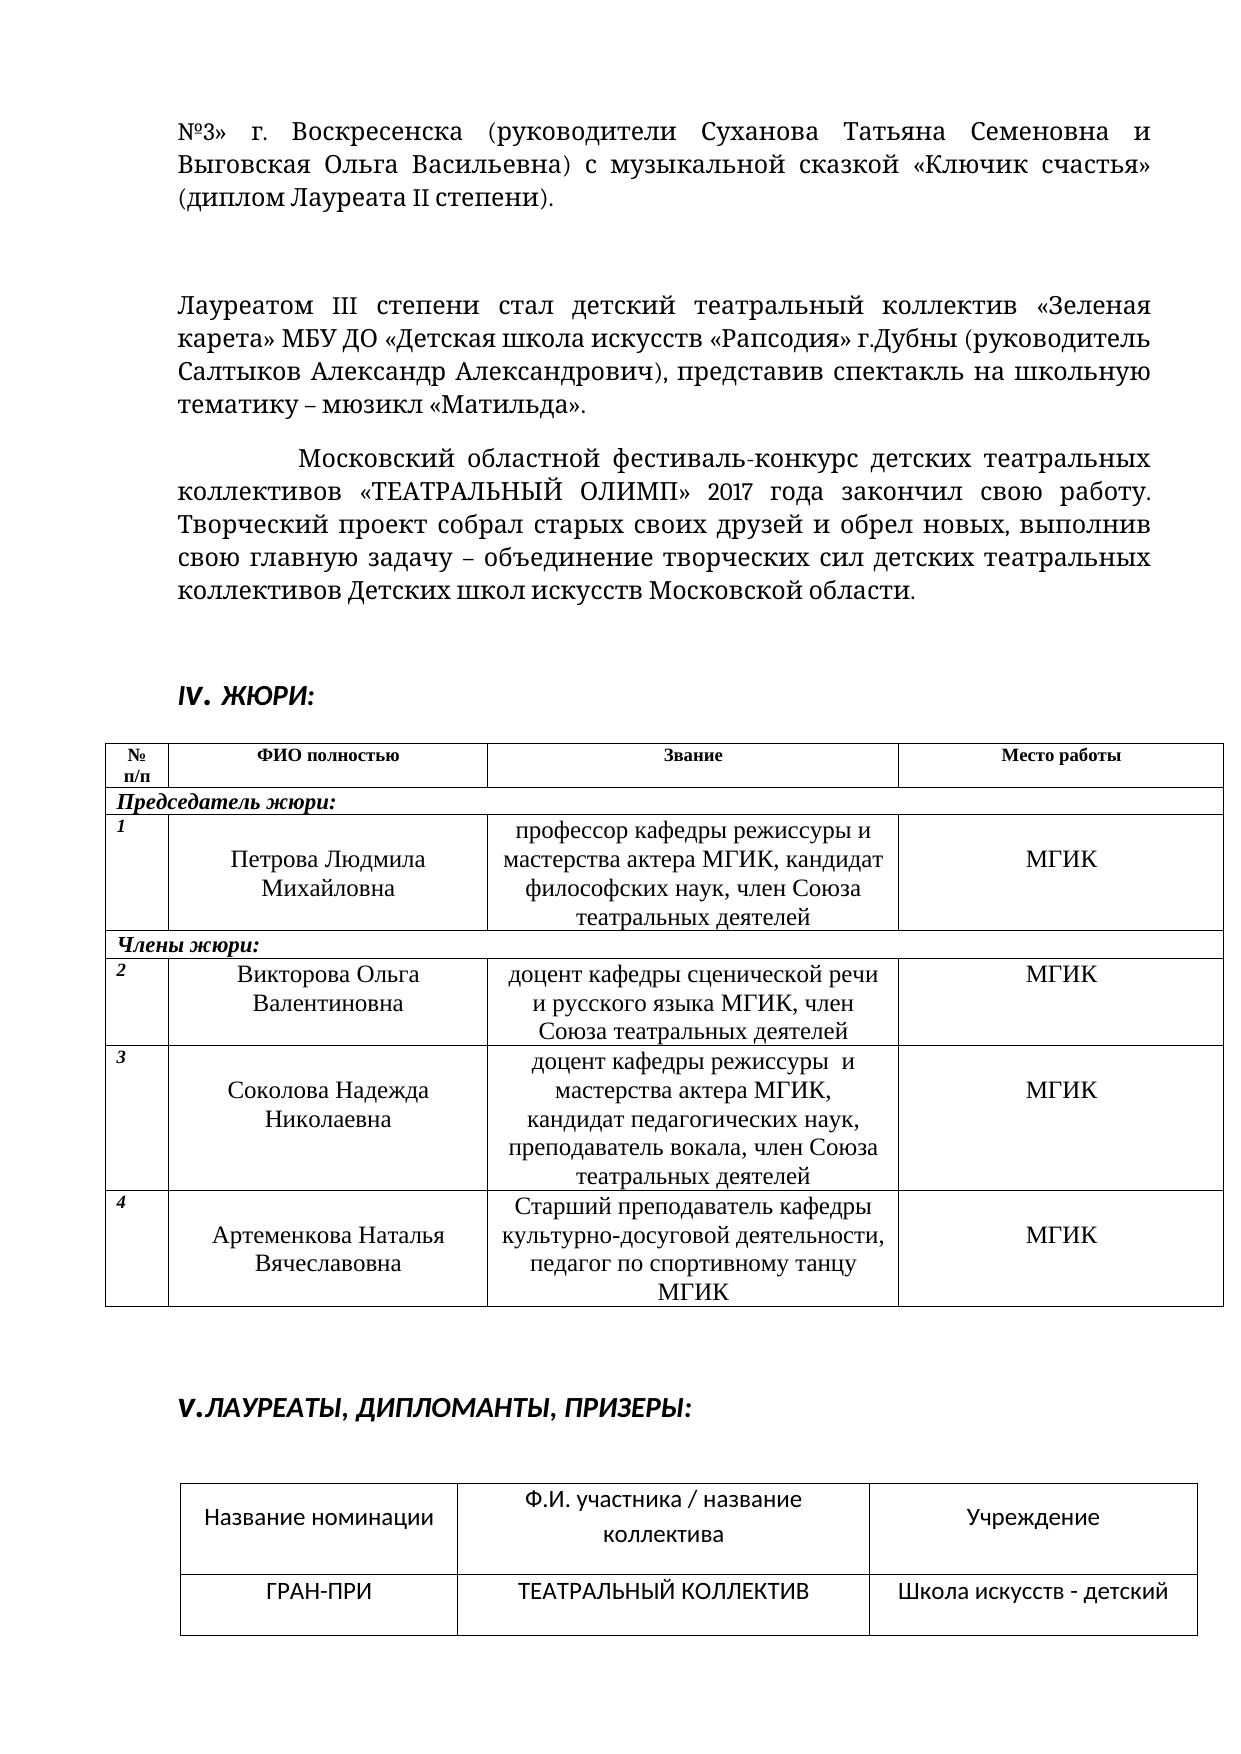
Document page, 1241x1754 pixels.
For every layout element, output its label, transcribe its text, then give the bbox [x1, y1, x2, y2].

table_cell Члены жюри: [106, 931, 1223, 958]
table_header ФИО полностью [169, 744, 487, 787]
table_cell Соколова Надежда Николаевна [169, 1046, 487, 1190]
table_cell Петрова Людмила Михайловна [169, 815, 487, 930]
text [177, 118, 1152, 213]
table_cell 4 [106, 1191, 168, 1306]
table_cell МГИК [899, 959, 1223, 1045]
table_header Ф.И. участника / название коллектива [458, 1484, 869, 1574]
table_cell ГРАН-ПРИ [181, 1575, 457, 1635]
table_cell профессор кафедры режиссуры и мастерства актера МГИК, кандидат философских наук, член Союза театральных деятелей [488, 815, 898, 930]
table_cell Викторова Ольга Валентиновна [169, 959, 487, 1045]
table_cell Старший преподаватель кафедры культурно-досуговой деятельности, педагог по спортивному танцу МГИК [488, 1191, 898, 1306]
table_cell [458, 1575, 869, 1635]
table_cell 3 [106, 1046, 168, 1190]
text Московский областной фестиваль-конкурс детских театральных коллективов «ТЕАТРАЛЬНЫЙ ОЛИМП» 2017 года закончил свою работу. Творческий проект собрал старых своих друзей и обрел новых, выполнив свою главную задачу – объединение творческих сил детских театральных коллективов Детских школ искусств Московской области. [177, 445, 1152, 606]
table_cell доцент кафедры сценической речи и русского языка МГИК, член Союза театральных деятелей [488, 959, 898, 1045]
table_cell МГИК [899, 815, 1223, 930]
table_header Звание [488, 744, 898, 787]
table_cell МГИК [899, 1046, 1223, 1190]
table_cell доцент кафедры режиссуры и мастерства актера МГИК, кандидат педагогических наук, преподаватель вокала, член Союза театральных деятелей [488, 1046, 898, 1190]
table_header № п/п [106, 744, 168, 787]
table_cell Председатель жюри: [106, 788, 1223, 814]
table_header Название номинации [181, 1484, 457, 1574]
text Iv. ЖЮРИ: [177, 669, 1152, 715]
table_cell 2 [106, 959, 168, 1045]
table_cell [870, 1575, 1197, 1635]
table_cell Артеменкова Наталья Вячеславовна [169, 1191, 487, 1306]
text v.ЛАУРЕАТЫ, ДИПЛОМАНТЫ, ПРИЗЕРЫ: [177, 1381, 1152, 1426]
table_header Место работы [899, 744, 1223, 787]
table_header Учреждение [870, 1484, 1197, 1574]
table_cell МГИК [899, 1191, 1223, 1306]
text Лауреатом III степени стал детский театральный коллектив «Зеленая карета» МБУ ДО «Детская школа искусств «Рапсодия» г.Дубны (руководитель Салтыков Александр Александрович), представив спектакль на школьную тематику – мюзикл «Матильда». [177, 292, 1152, 420]
table_cell 1 [106, 815, 168, 930]
